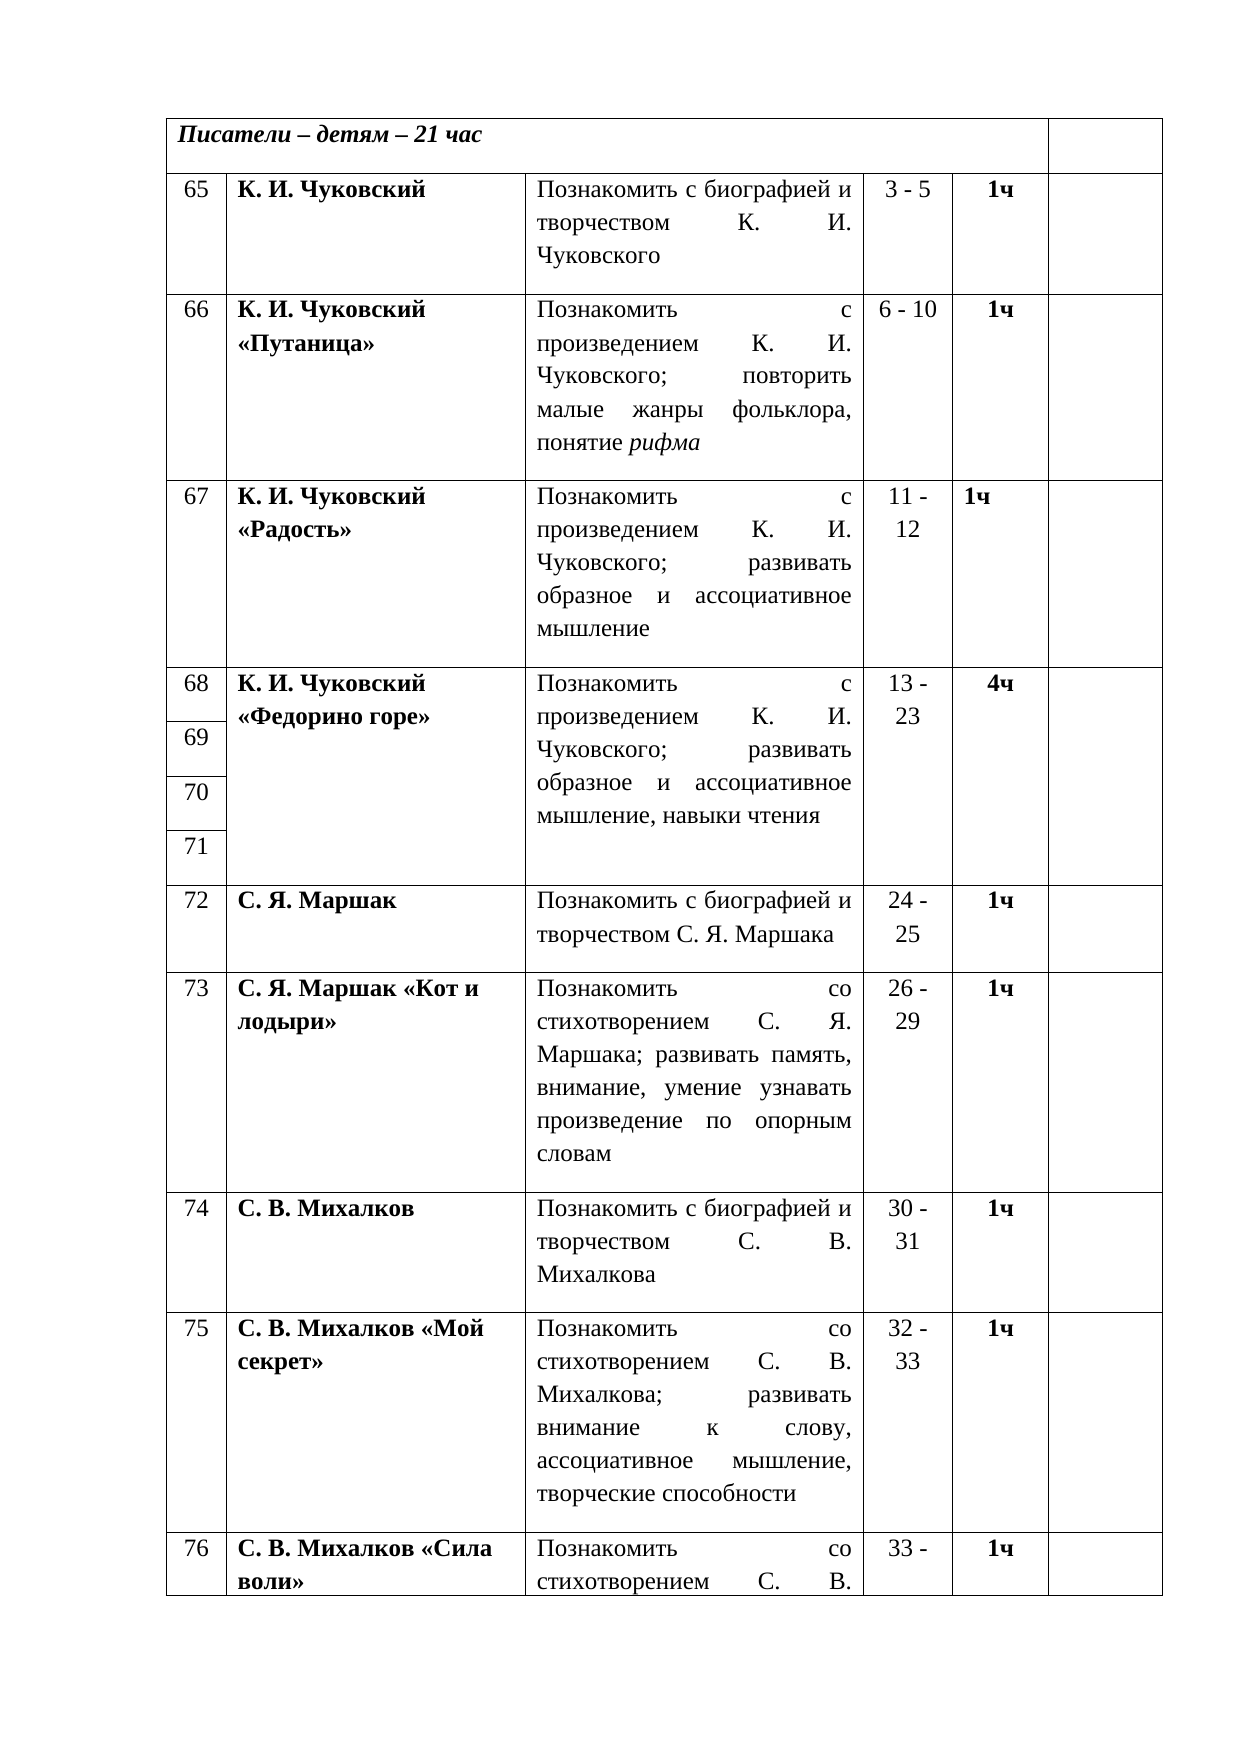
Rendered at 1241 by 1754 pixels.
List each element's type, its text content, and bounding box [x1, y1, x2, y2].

table_cell 1ч [953, 174, 1048, 293]
table_cell С. Я. Маршак [227, 886, 525, 972]
table_cell 30 - 31 [864, 1193, 952, 1312]
table_cell 70 [167, 777, 226, 830]
table_cell 1ч [953, 295, 1048, 480]
table_cell [1049, 886, 1162, 972]
table_cell [1049, 668, 1162, 884]
table_cell С. В. Михалков [227, 1193, 525, 1312]
table_cell 11 - 12 [864, 481, 952, 667]
table_cell [1049, 1313, 1162, 1532]
table_cell Познакомить с произведением К. И. Чуковского; повторить малые жанры фольклора, понятие рифма [526, 295, 863, 480]
table_cell 68 [167, 668, 226, 721]
table_cell Познакомить с биографией и творчеством С. В. Михалкова [526, 1193, 863, 1312]
table_cell Познакомить с произведением К. И. Чуковского; развивать образное и ассоциативное мышление [526, 481, 863, 667]
table_cell [1049, 119, 1162, 173]
table_cell 65 [167, 174, 226, 293]
table_cell [1049, 1533, 1162, 1594]
table_cell 4ч [953, 668, 1048, 884]
table_cell 1ч [953, 886, 1048, 972]
table_cell Познакомить с биографией и творчеством С. Я. Маршака [526, 886, 863, 972]
table_cell 32 - 33 [864, 1313, 952, 1532]
table_cell С. В. Михалков «Мой секрет» [227, 1313, 525, 1532]
table_cell 73 [167, 973, 226, 1192]
table_cell 33 - 34 [864, 1533, 952, 1594]
table_cell 75 [167, 1313, 226, 1532]
table_cell К. И. Чуковский «Федорино горе» [227, 668, 525, 884]
table_cell Писатели – детям – 21 час [167, 119, 1048, 173]
table_cell Познакомить с биографией и творчеством К. И. Чуковского [526, 174, 863, 293]
table_cell К. И. Чуковский «Радость» [227, 481, 525, 667]
table_cell 1ч [953, 1533, 1048, 1594]
table_cell 66 [167, 295, 226, 480]
table_cell 74 [167, 1193, 226, 1312]
table_cell 13 - 23 [864, 668, 952, 884]
table_cell 76 [167, 1533, 226, 1594]
table_cell [1049, 295, 1162, 480]
table_cell 67 [167, 481, 226, 667]
table_cell [1049, 174, 1162, 293]
table_cell [1049, 973, 1162, 1192]
table_cell Познакомить со стихотворением С. В. Михалкова; развивать внимание к слову, ассоциативное мышление, творческие способности [526, 1313, 863, 1532]
table_cell 1ч [953, 1313, 1048, 1532]
table_cell С. Я. Маршак «Кот и лодыри» [227, 973, 525, 1192]
table_cell Познакомить с произведением К. И. Чуковского; развивать образное и ассоциативное мышление, навыки чтения [526, 668, 863, 884]
table_cell [1049, 481, 1162, 667]
table_cell [1049, 1193, 1162, 1312]
table_cell 1ч [953, 1193, 1048, 1312]
table_cell 3 - 5 [864, 174, 952, 293]
table_cell 26 - 29 [864, 973, 952, 1192]
table_cell 1ч [953, 973, 1048, 1192]
table_cell К. И. Чуковский «Путаница» [227, 295, 525, 480]
table_cell 71 [167, 831, 226, 884]
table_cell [227, 1533, 525, 1594]
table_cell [526, 1533, 863, 1594]
table_cell 1ч [953, 481, 1048, 667]
table_cell К. И. Чуковский [227, 174, 525, 293]
table_cell 69 [167, 722, 226, 776]
table_cell 24 - 25 [864, 886, 952, 972]
table_cell 72 [167, 886, 226, 972]
table_cell 6 - 10 [864, 295, 952, 480]
table_cell Познакомить со стихотворением С. Я. Маршака; развивать память, внимание, умение узнавать произведение по опорным словам [526, 973, 863, 1192]
